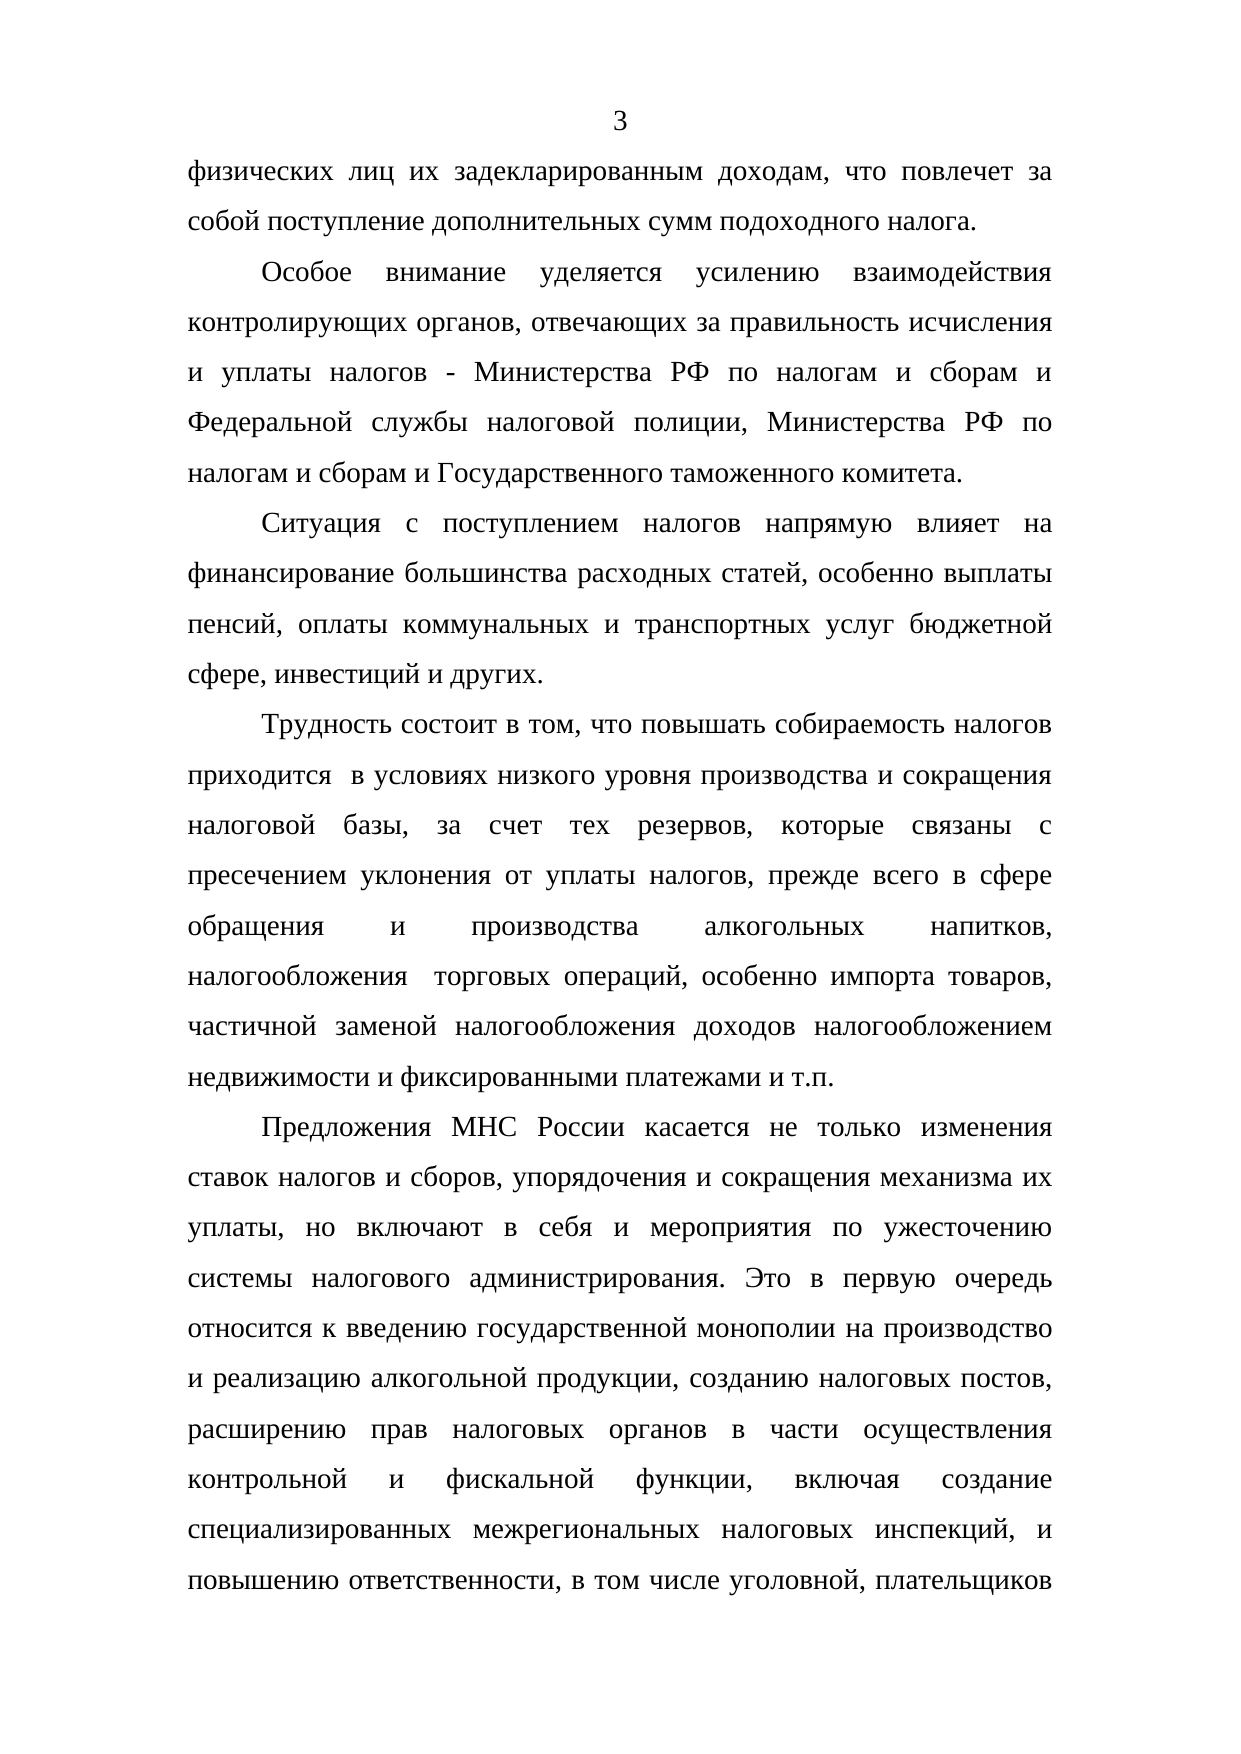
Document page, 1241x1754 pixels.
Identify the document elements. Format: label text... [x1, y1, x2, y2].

text Ситуация с поступлением налогов напрямую влияет на финансирование большинства расходных статей, особенно выплаты пенсий, оплаты коммунальных и транспортных услуг бюджетной сфере, инвестиций и других. [187, 505, 1053, 690]
text Особое внимание уделяется усилению взаимодействия контролирующих органов, отвечающих за правильность исчисления и уплаты налогов - Министерства РФ по налогам и сборам и Федеральной службы налоговой полиции, Министерства РФ по налогам и сборам и Государственного таможенного комитета. [187, 254, 1053, 488]
text Трудность состоит в том, что повышать собираемость налогов приходится в условиях низкого уровня производства и сокращения налоговой базы, за счет тех резервов, которые связаны с пресечением уклонения от уплаты налогов, прежде всего в сфере обращения и производства алкогольных напитков, налогообложения торговых операций, особенно импорта товаров, частичной заменой налогообложения доходов налогообложением недвижимости и фиксированными платежами и т.п. [187, 706, 1053, 1092]
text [187, 118, 1053, 237]
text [187, 1109, 1053, 1595]
